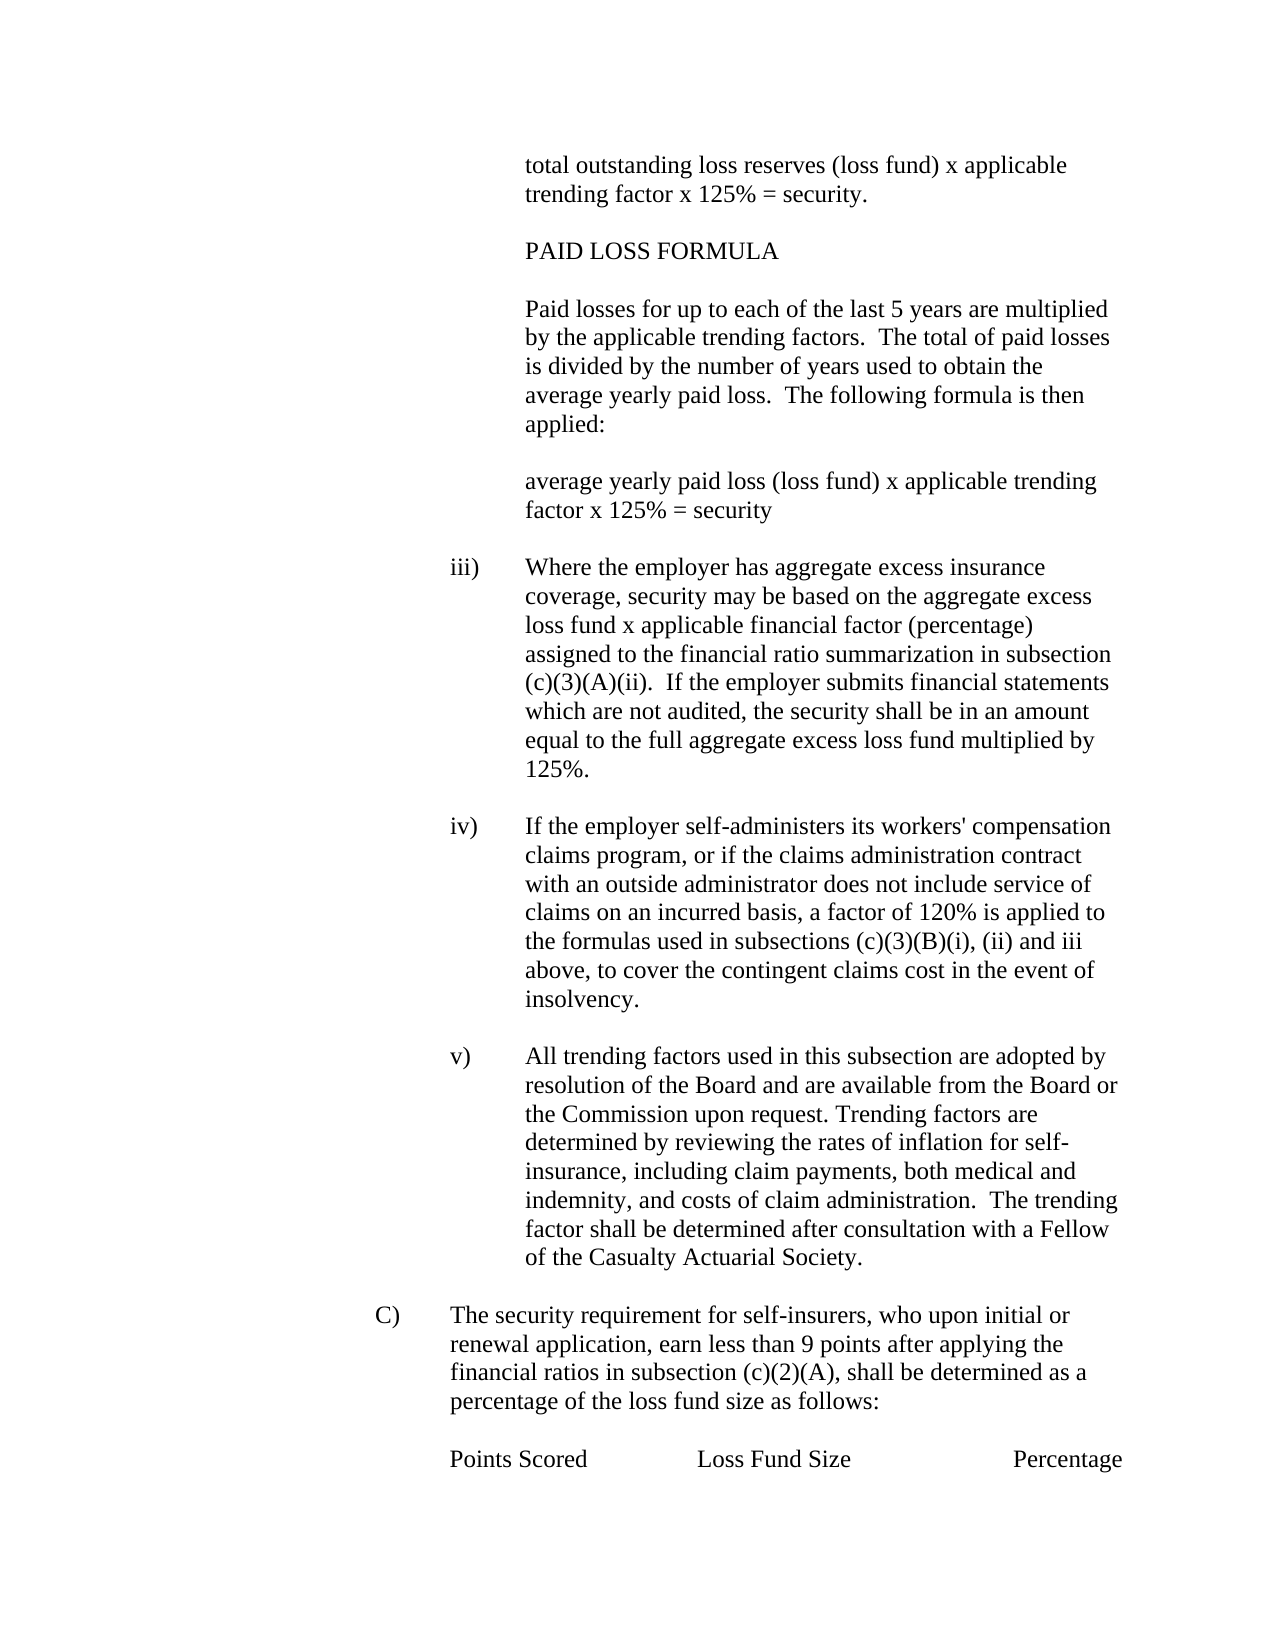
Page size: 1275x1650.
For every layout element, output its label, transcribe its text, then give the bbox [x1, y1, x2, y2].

text C) The security requirement for self-insurers, who upon initial or renewal application, earn less than 9 points after applying the financial ratios in subsection (c)(2)(A), shall be determined as a percentage of the loss fund size as follows: [375, 1300, 1125, 1415]
text average yearly paid loss (loss fund) x applicable trending factor x 125% = security [450, 466, 1125, 524]
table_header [963, 1444, 1183, 1472]
text Paid losses for up to each of the last 5 years are multiplied by the applicable trending factors. The total of paid losses is divided by the number of years used to obtain the average yearly paid loss. The following formula is then applied: [450, 294, 1125, 437]
text total outstanding loss reserves (loss fund) x applicable trending factor x 125% = security. [450, 150, 1125, 207]
text iii) Where the employer has aggregate excess insurance coverage, security may be based on the aggregate excess loss fund x applicable financial factor (percentage) assigned to the financial ratio summarization in subsection (c)(3)(A)(ii). If the employer submits financial statements which are not audited, the security shall be in an amount equal to the full aggregate excess loss fund multiplied by 125%. [450, 552, 1125, 782]
text iv) If the employer self-administers its workers' compensation claims program, or if the claims administration contract with an outside administrator does not include service of claims on an incurred basis, a factor of 120% is applied to the formulas used in subsections (c)(3)(B)(i), (ii) and iii above, to cover the contingent claims cost in the event of insolvency. [450, 811, 1125, 1012]
table_header Loss Fund Size [647, 1444, 963, 1472]
table_header Points Scored [399, 1444, 647, 1472]
text PAID LOSS FORMULA [450, 236, 1125, 265]
text v) All trending factors used in this subsection are adopted by resolution of the Board and are available from the Board or the Commission upon request. Trending factors are determined by reviewing the rates of inflation for self-insurance, including claim payments, both medical and indemnity, and costs of claim administration. The trending factor shall be determined after consultation with a Fellow of the Casualty Actuarial Society. [450, 1041, 1125, 1271]
